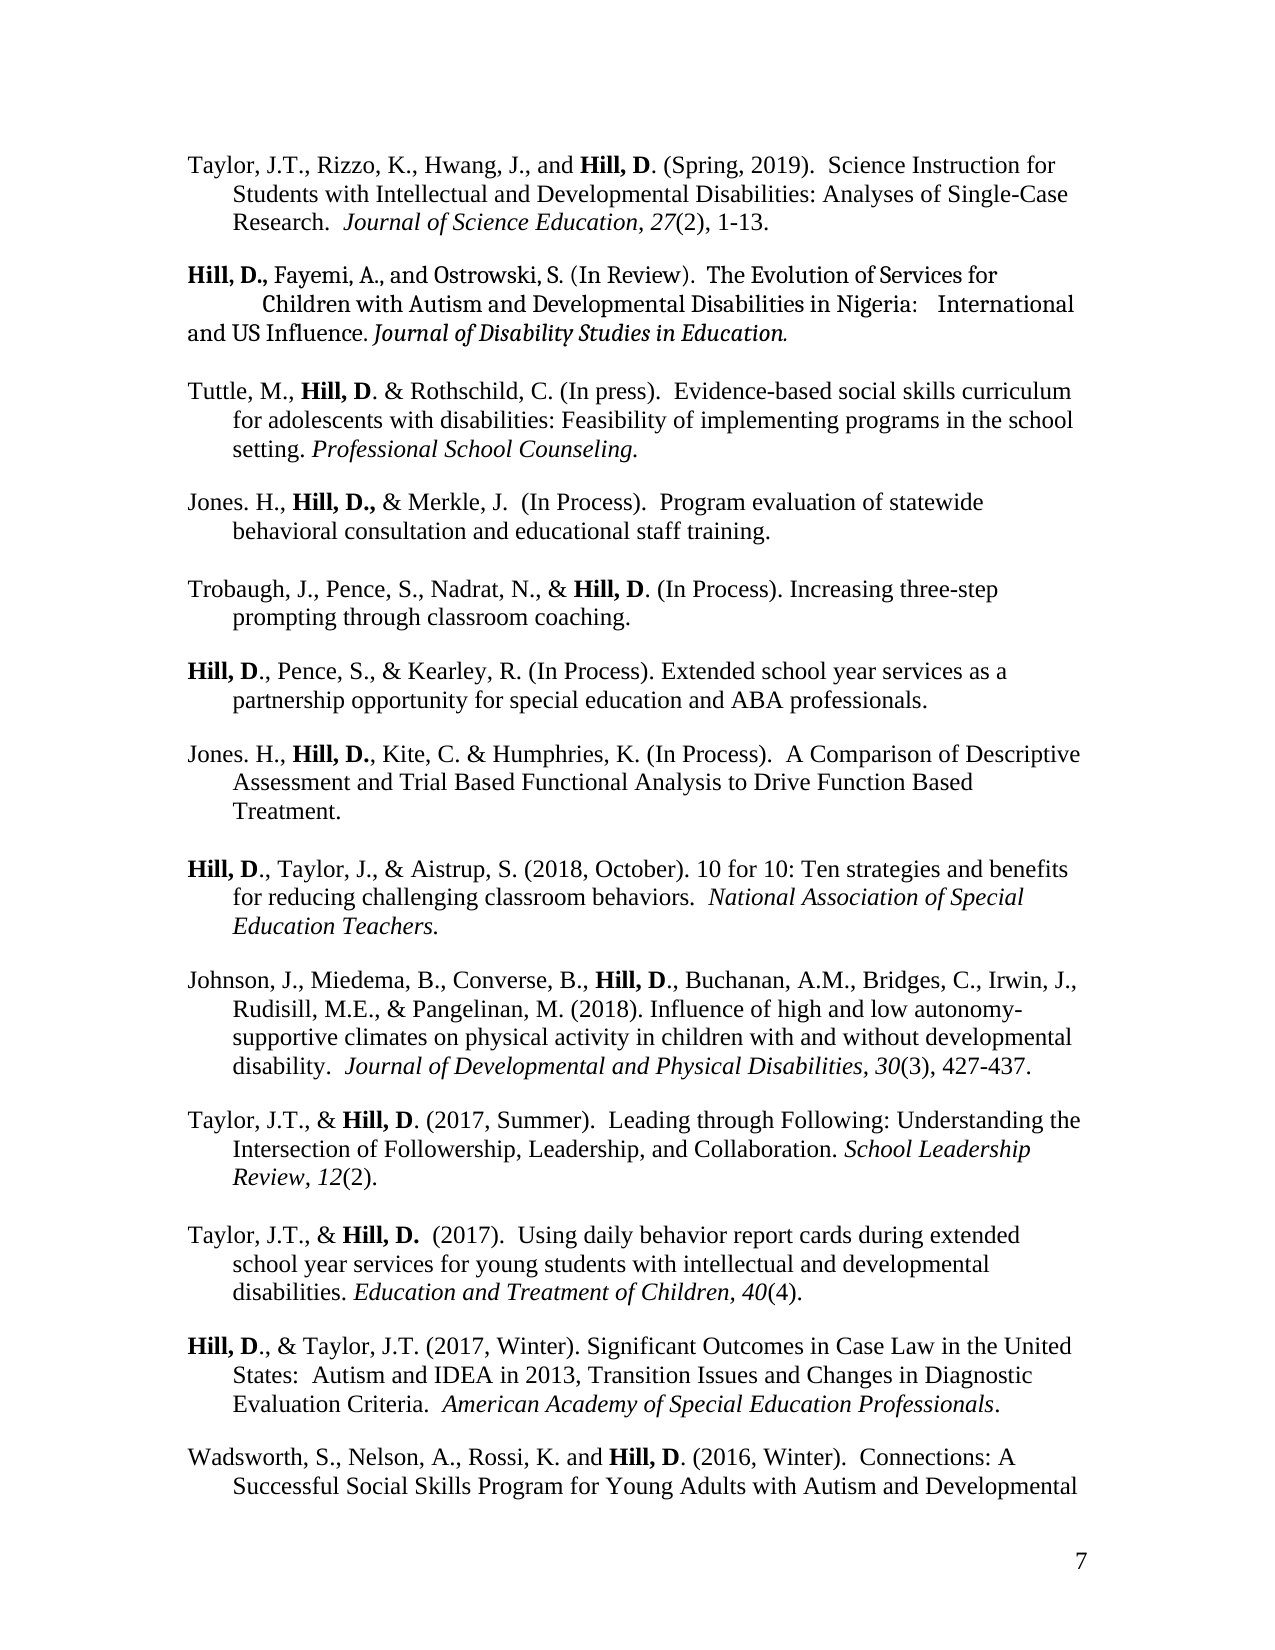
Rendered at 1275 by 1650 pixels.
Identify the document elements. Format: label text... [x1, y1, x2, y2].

text Hill, D., Taylor, J., & Aistrup, S. (2018, October). 10 for 10: Ten strategies and benefits for reducing challenging classroom behaviors. National Association of Special Education Teachers. [187, 854, 1087, 940]
text Hill, D., Pence, S., & Kearley, R. (In Process). Extended school year services as a partnership opportunity for special education and ABA professionals. [187, 656, 1087, 714]
text Jones. H., Hill, D., Kite, C. & Humphries, K. (In Process). A Comparison of Descriptive [187, 739, 1087, 767]
text Tuttle, M., Hill, D. & Rothschild, C. (In press). Evidence-based social skills curriculum for adolescents with disabilities: Feasibility of implementing programs in the school setting. Professional School Counseling. [187, 376, 1087, 462]
text behavioral consultation and educational staff training. [187, 516, 1087, 545]
text Hill, D., & Taylor, J.T. (2017, Winter). Significant Outcomes in Case Law in the United States: Autism and IDEA in 2013, Transition Issues and Changes in Diagnostic Evaluation Criteria. American Academy of Special Education Professionals. [187, 1331, 1087, 1417]
text Taylor, J.T., & Hill, D. (2017). Using daily behavior report cards during extended school year services for young students with intellectual and developmental disabilities. Education and Treatment of Children, 40(4). [187, 1220, 1087, 1306]
text Taylor, J.T., Rizzo, K., Hwang, J., and Hill, D. (Spring, 2019). Science Instruction for Students with Intellectual and Developmental Disabilities: Analyses of Single-Case Research. Journal of Science Education, 27(2), 1-13. [187, 150, 1087, 236]
text Hill, D., Fayemi, A., and Ostrowski, S. (In Review). The Evolution of Services for Children with Autism and Developmental Disabilities in Nigeria: International and US Influence. Journal of Disability Studies in Education. [187, 261, 1087, 347]
text Assessment and Trial Based Functional Analysis to Drive Function Based Treatment. [232, 767, 1087, 854]
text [187, 1442, 1087, 1500]
text Taylor, J.T., & Hill, D. (2017, Summer). Leading through Following: Understanding the Intersection of Followership, Leadership, and Collaboration. School Leadership Review, 12(2). [187, 1105, 1087, 1191]
text Johnson, J., Miedema, B., Converse, B., Hill, D., Buchanan, A.M., Bridges, C., Irwin, J., Rudisill, M.E., & Pangelinan, M. (2018). Influence of high and low autonomy-supportive climates on physical activity in children with and without developmental disability. Journal of Developmental and Physical Disabilities, 30(3), 427-437. [187, 965, 1087, 1080]
text Trobaugh, J., Pence, S., Nadrat, N., & Hill, D. (In Process). Increasing three-step prompting through classroom coaching. [187, 574, 1087, 631]
text Jones. H., Hill, D., & Merkle, J. (In Process). Program evaluation of statewide [187, 487, 1087, 516]
